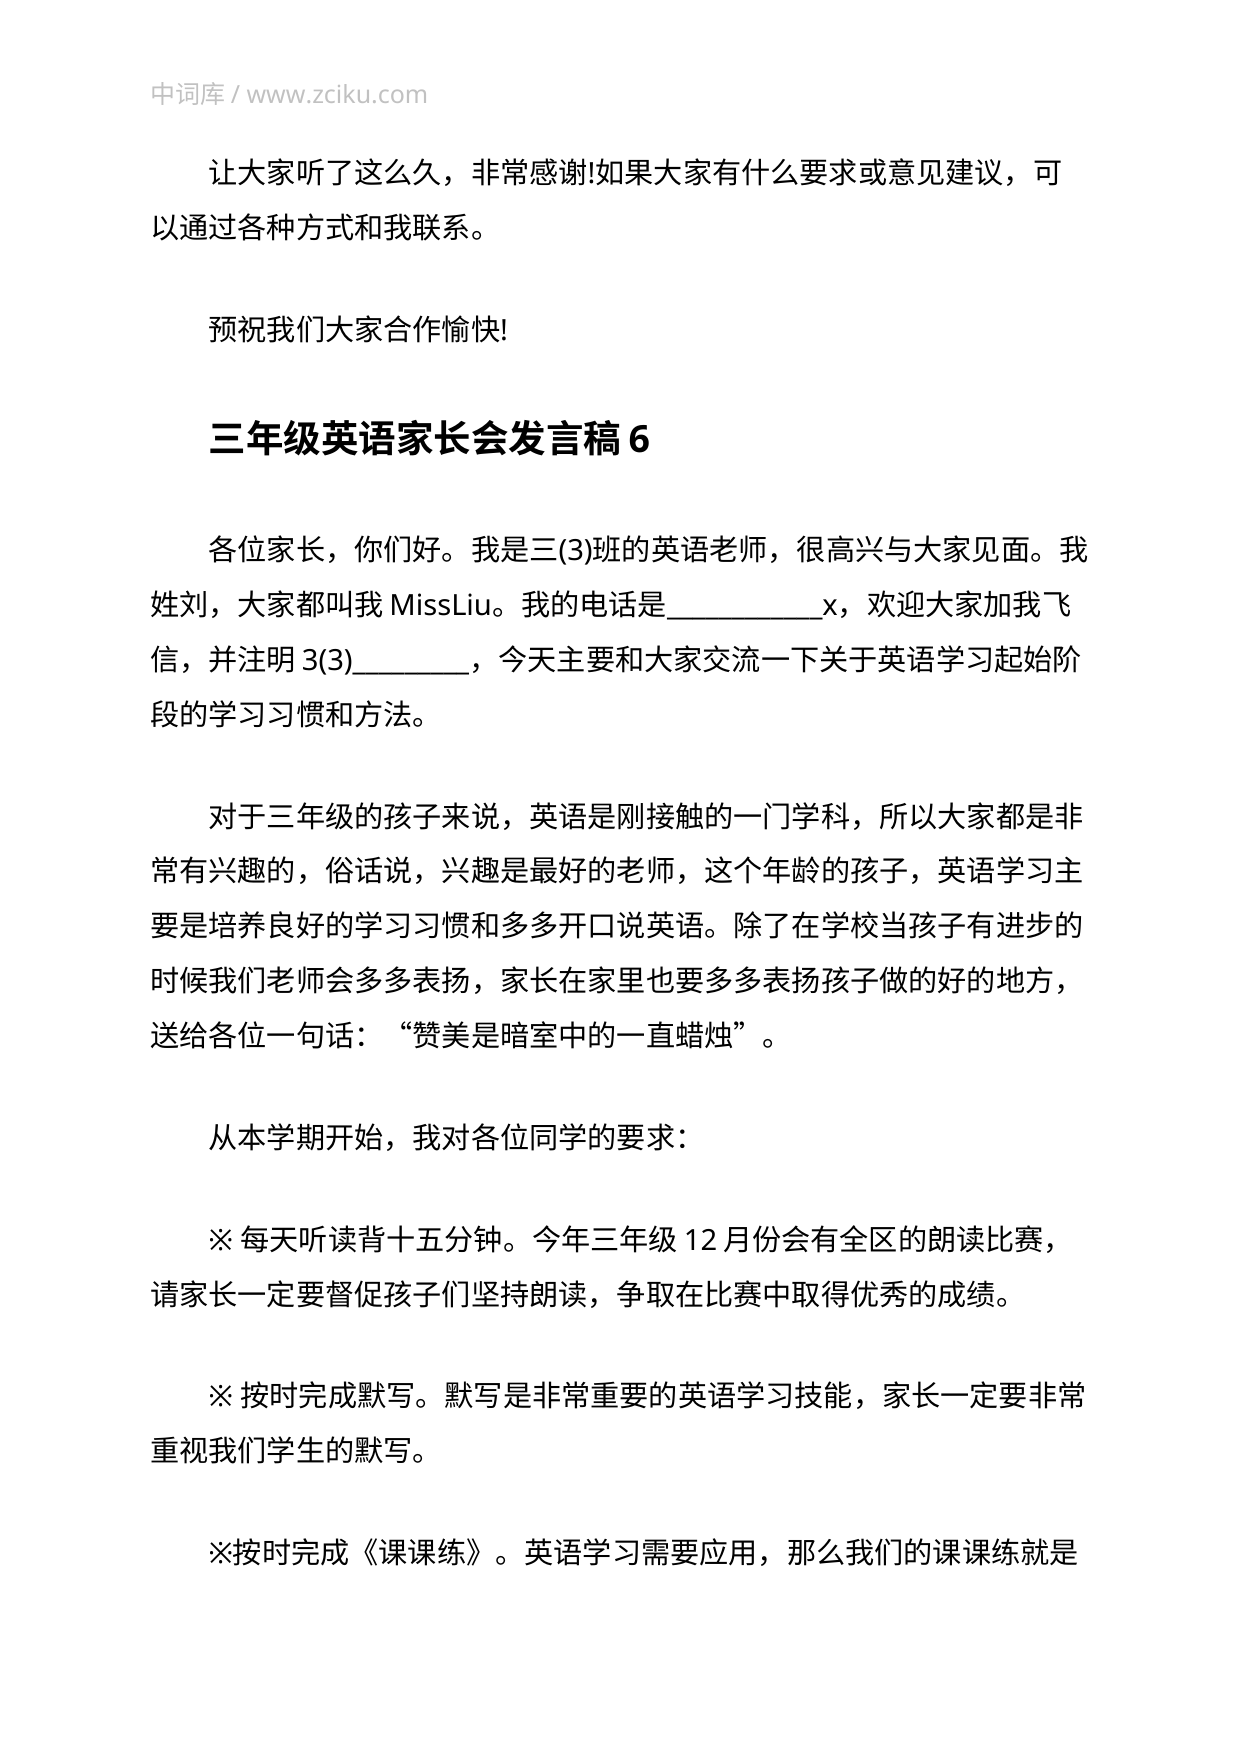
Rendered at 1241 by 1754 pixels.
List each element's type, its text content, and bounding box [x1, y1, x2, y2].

text 预祝我们大家合作愉快! [150, 307, 1090, 349]
text ※ 每天听读背十五分钟。今年三年级12月份会有全区的朗读比赛，请家长一定要督促孩子们坚持朗读，争取在比赛中取得优秀的成绩。 [150, 1216, 1090, 1313]
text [150, 1530, 1090, 1572]
text 各位家长，你们好。我是三(3)班的英语老师，很高兴与大家见面。我姓刘，大家都叫我MissLiu。我的电话是____________x，欢迎大家加我飞信，并注明3(3)_________，今天主要和大家交流一下关于英语学习起始阶段的学习习惯和方法。 [150, 526, 1090, 734]
text 三年级英语家长会发言稿6 [150, 409, 1090, 463]
text ※ 按时完成默写。默写是非常重要的英语学习技能，家长一定要非常重视我们学生的默写。 [150, 1373, 1090, 1470]
text 让大家听了这么久，非常感谢!如果大家有什么要求或意见建议，可以通过各种方式和我联系。 [150, 150, 1090, 247]
text 从本学期开始，我对各位同学的要求： [150, 1114, 1090, 1157]
text 对于三年级的孩子来说，英语是刚接触的一门学科，所以大家都是非常有兴趣的，俗话说，兴趣是最好的老师，这个年龄的孩子，英语学习主要是培养良好的学习习惯和多多开口说英语。除了在学校当孩子有进步的时候我们老师会多多表扬，家长在家里也要多多表扬孩子做的好的地方，送给各位一句话：“赞美是暗室中的一直蜡烛”。 [150, 793, 1090, 1055]
